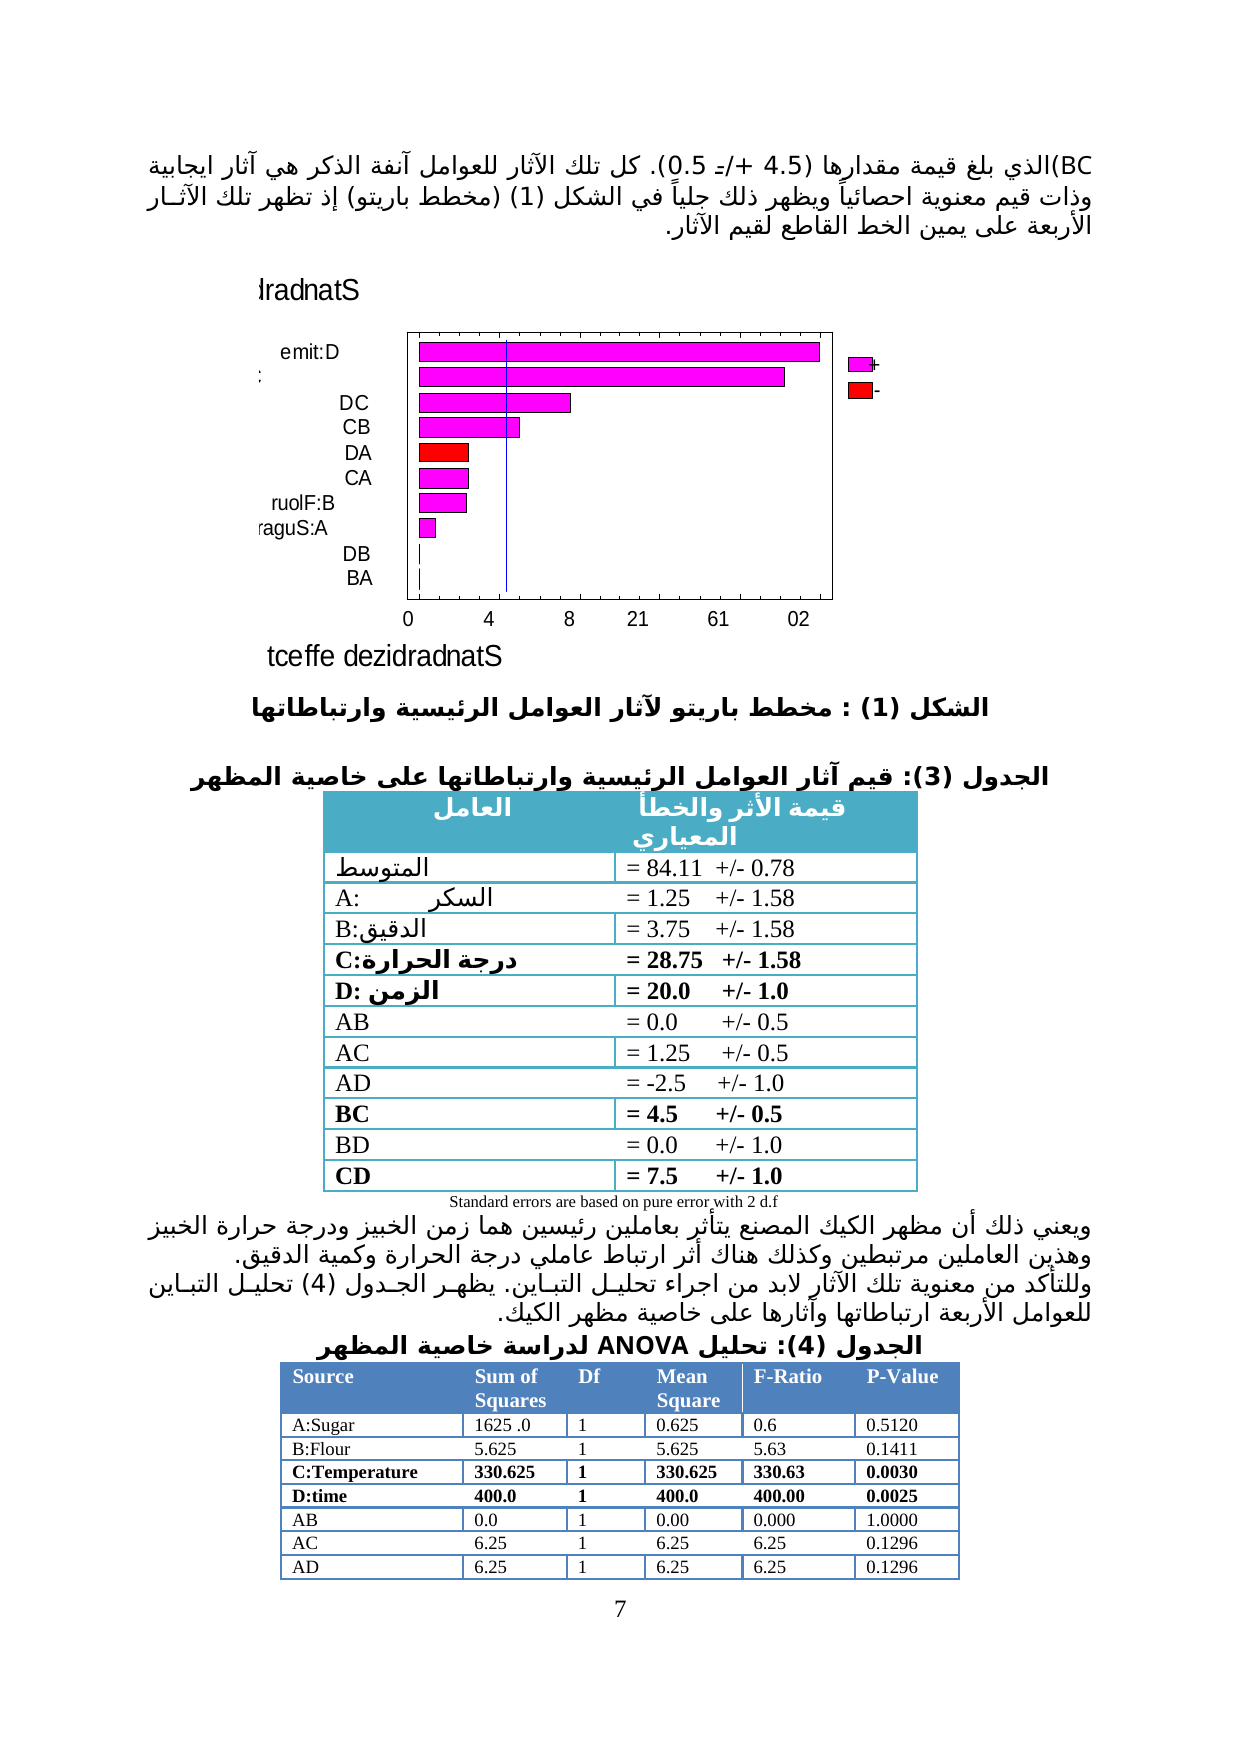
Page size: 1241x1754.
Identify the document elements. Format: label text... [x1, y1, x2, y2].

table_cell 6.25 [464, 1556, 566, 1577]
table_cell D:time [282, 1485, 463, 1506]
text الجدول (4): تحليل ANOVA لدراسة خاصية المظهر [148, 1328, 1092, 1362]
table_cell 0.1296 [855, 1532, 958, 1554]
table_cell D: الزمن [325, 976, 614, 1005]
text Standard errors are based on pure error with 2 d.f [148, 1192, 1092, 1211]
table_header F-Ratio [743, 1364, 855, 1412]
table_header Source [282, 1364, 463, 1412]
table_cell 1 [568, 1556, 644, 1577]
table_cell AD [282, 1556, 462, 1577]
table_cell 6.25 [463, 1532, 567, 1554]
table_cell A: السكر [325, 884, 615, 912]
table_cell AB [282, 1509, 462, 1530]
table_header Df [567, 1364, 645, 1412]
table_cell A:Sugar [282, 1414, 462, 1436]
table_header P-Value [855, 1364, 958, 1412]
table_cell 5.625 [463, 1438, 567, 1459]
table_cell 1 [567, 1532, 645, 1554]
text وللتأكد من معنوية تلك الآثار لابد من اجراء تحليل التباين. يظهر الجدول (4) تحليل التباين للعوامل الأربعة ارتباطاتها وآثارها على خاصية مظهر الكيك. [148, 1269, 1092, 1328]
table_cell AC [325, 1038, 614, 1066]
table_cell 1 [567, 1485, 645, 1506]
table_cell 0.625 [646, 1414, 741, 1436]
table_cell 1 [568, 1509, 644, 1530]
table_cell AB [325, 1007, 615, 1036]
table_cell 0.6 [744, 1414, 854, 1436]
table_cell 0.000 [744, 1509, 854, 1530]
table_cell BC [325, 1099, 614, 1128]
table_cell = 1.25 +/- 1.58 [615, 884, 916, 912]
table_cell = 28.75 +/- 1.58 [615, 945, 916, 974]
table_cell = 20.0 +/- 1.0 [616, 976, 916, 1005]
table_cell 6.25 [743, 1532, 855, 1554]
text الشكل (1) : مخطط باريتو لآثار العوامل الرئيسية وارتباطاتها [148, 693, 1092, 722]
table_cell 0. 1625 [464, 1414, 566, 1436]
table_cell 5.625 [645, 1438, 742, 1459]
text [148, 148, 1092, 240]
table_header العامل [325, 793, 620, 851]
table_cell = 0.0 +/- 1.0 [615, 1130, 916, 1159]
table_header Sum of Squares [463, 1364, 567, 1412]
table_cell AC [282, 1532, 463, 1554]
table_cell 400.0 [463, 1485, 567, 1506]
text ويعني ذلك أن مظهر الكيك المصنع يتأثر بعاملين رئيسين هما زمن الخبيز ودرجة حرارة الخبيز وهذين العاملين مرتبطين وكذلك هناك أثر ارتباط عاملي درجة الحرارة وكمية الدقيق. [148, 1211, 1092, 1269]
table_cell 1.0000 [856, 1509, 958, 1530]
table_cell 0.0025 [855, 1485, 958, 1506]
table_cell = 4.5 +/- 0.5 [616, 1099, 916, 1128]
table_cell 6.25 [645, 1532, 742, 1554]
table_cell AD [325, 1069, 615, 1097]
table_cell المتوسط [325, 853, 614, 881]
table_cell BD [325, 1130, 615, 1159]
text الجدول (3): قيم آثار العوامل الرئيسية وارتباطاتها على خاصية المظهر [148, 762, 1092, 791]
table_cell 6.25 [646, 1556, 741, 1577]
table_cell 0.0030 [856, 1461, 958, 1483]
table_cell 330.625 [464, 1461, 566, 1483]
table_cell 1 [568, 1414, 644, 1436]
table_cell 0.00 [646, 1509, 741, 1530]
table_cell 330.625 [646, 1461, 741, 1483]
table_cell = 3.75 +/- 1.58 [616, 914, 916, 943]
table_header قيمة الأثر والخطأ المعياري [620, 793, 916, 851]
table_cell 0.1296 [856, 1556, 958, 1577]
table_cell 0.5120 [856, 1414, 958, 1436]
table_cell B:الدقيق [325, 914, 614, 943]
table_cell 1 [568, 1461, 644, 1483]
table_cell C:درجة الحرارة [325, 945, 615, 974]
table_cell 0.1411 [855, 1438, 958, 1459]
table_cell = 1.25 +/- 0.5 [616, 1038, 916, 1066]
table_cell = 84.11 +/- 0.78 [616, 853, 916, 881]
table_cell = 7.5 +/- 1.0 [616, 1161, 916, 1190]
table_cell B:Flour [282, 1438, 463, 1459]
table_cell = -2.5 +/- 1.0 [615, 1069, 916, 1097]
table_cell = 0.0 +/- 0.5 [615, 1007, 916, 1036]
table_cell 0.0 [464, 1509, 566, 1530]
table_cell 400.00 [743, 1485, 855, 1506]
table_cell 330.63 [744, 1461, 854, 1483]
table_cell 6.25 [744, 1556, 854, 1577]
table_cell C:Temperature [282, 1461, 462, 1483]
table_header Mean Square [645, 1364, 742, 1412]
table_cell 1 [567, 1438, 645, 1459]
table_cell CD [325, 1161, 614, 1190]
table_cell 400.0 [645, 1485, 742, 1506]
table_cell 5.63 [743, 1438, 855, 1459]
